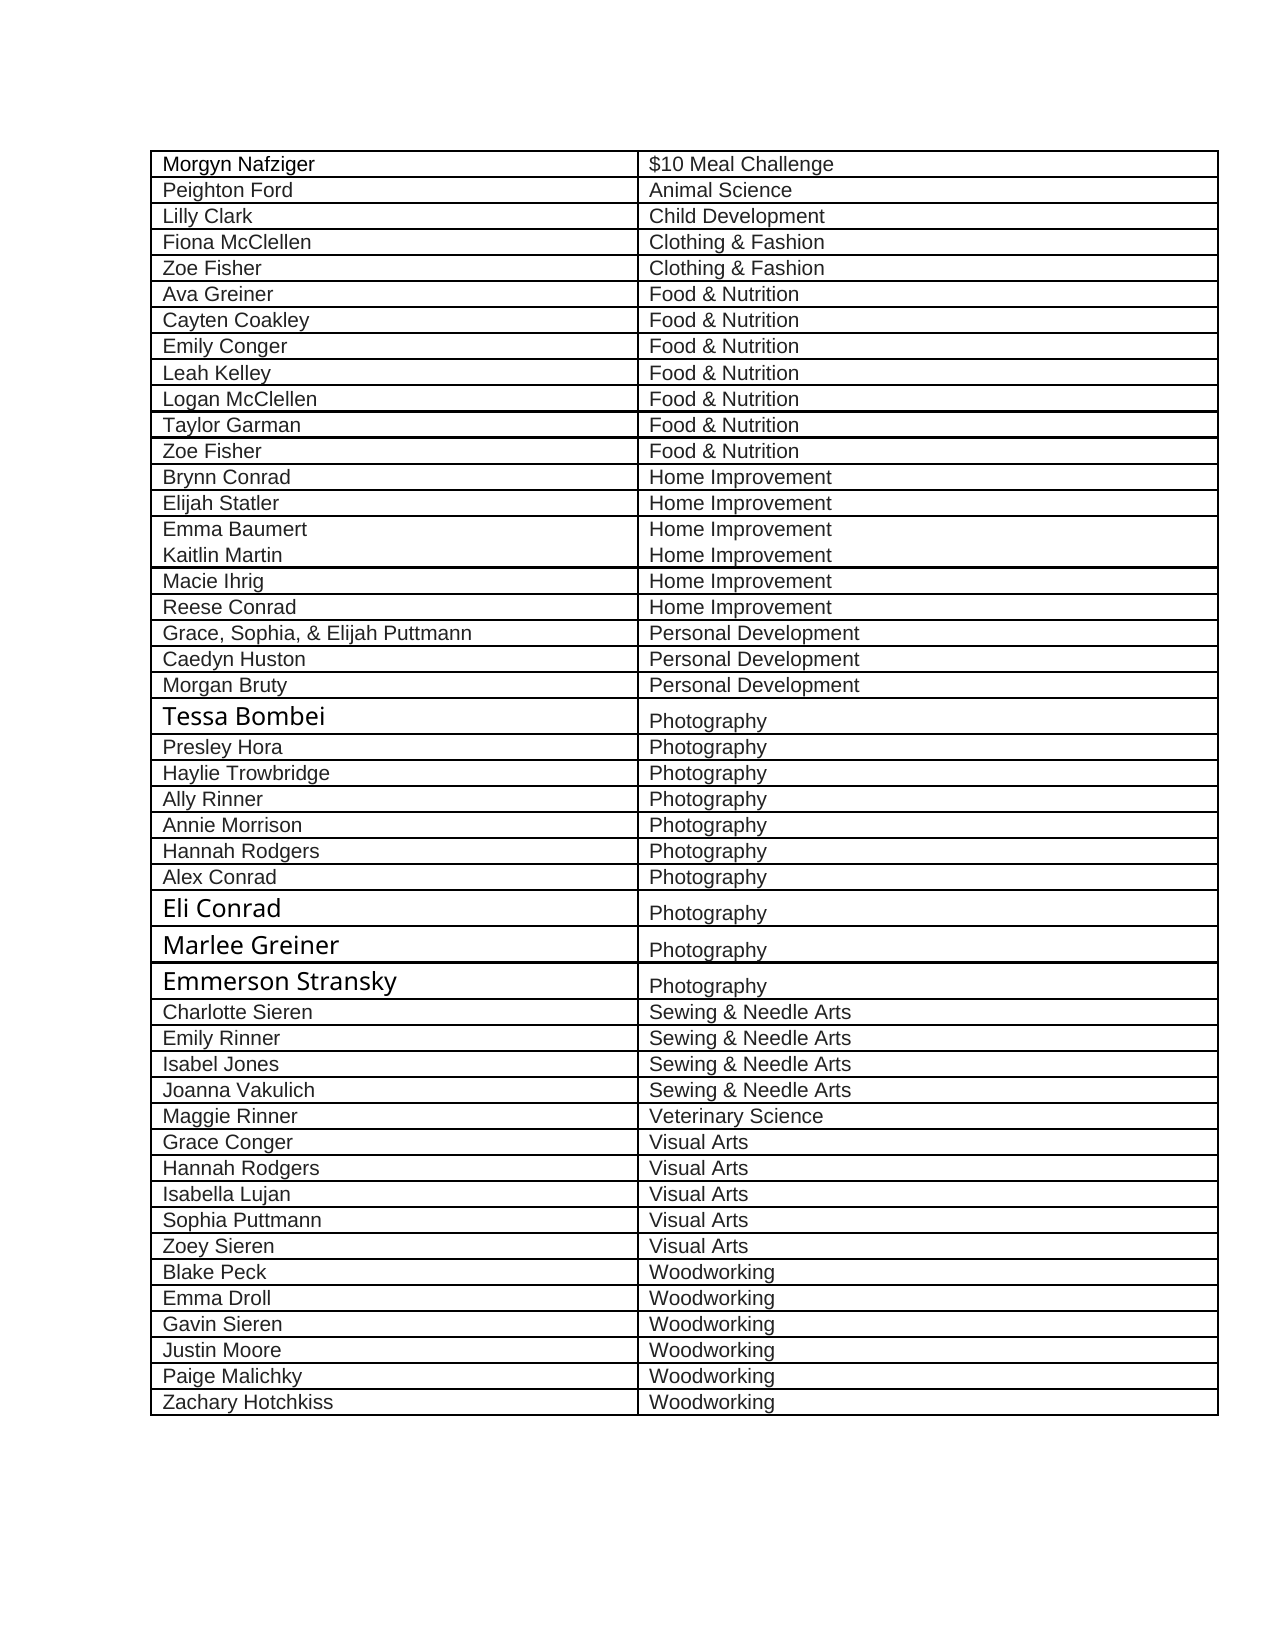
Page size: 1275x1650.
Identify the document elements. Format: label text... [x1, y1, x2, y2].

table_cell Food & Nutrition [639, 334, 1217, 358]
table_cell Woodworking [639, 1312, 1217, 1336]
table_cell Child Development [639, 204, 1217, 228]
table_cell Food & Nutrition [639, 360, 1217, 384]
table_cell Woodworking [639, 1286, 1217, 1310]
table_cell Kaitlin Martin [152, 541, 637, 566]
table_cell Hannah Rodgers [152, 1156, 637, 1180]
table_cell Peighton Ford [152, 178, 637, 202]
table_cell Hannah Rodgers [152, 839, 637, 863]
table_cell Taylor Garman [152, 413, 637, 436]
table_cell Annie Morrison [152, 813, 637, 837]
table_cell Fiona McClellen [152, 230, 637, 254]
table_cell Home Improvement [639, 491, 1217, 514]
table_cell Paige Malichky [152, 1364, 637, 1388]
table_cell Presley Hora [152, 735, 637, 759]
table_cell Woodworking [639, 1364, 1217, 1388]
table_cell Photography [639, 891, 1217, 925]
table_cell Visual Arts [639, 1130, 1217, 1154]
table_cell Visual Arts [639, 1156, 1217, 1180]
table_cell Charlotte Sieren [152, 1000, 637, 1023]
table_cell Eli Conrad [152, 891, 637, 925]
table_cell Woodworking [639, 1338, 1217, 1362]
table_cell Food & Nutrition [639, 439, 1217, 462]
table_cell Visual Arts [639, 1234, 1217, 1258]
table_cell Personal Development [639, 673, 1217, 697]
table_cell Zoey Sieren [152, 1234, 637, 1258]
table_cell Zoe Fisher [152, 256, 637, 280]
table_cell Joanna Vakulich [152, 1078, 637, 1102]
table_cell Photography [639, 735, 1217, 759]
table_cell Emma Droll [152, 1286, 637, 1310]
table_cell Woodworking [639, 1260, 1217, 1284]
table_cell Clothing & Fashion [639, 230, 1217, 254]
table_cell Food & Nutrition [639, 386, 1217, 410]
table_cell Photography [639, 813, 1217, 837]
table_cell Emma Baumert [152, 517, 637, 541]
table_cell Reese Conrad [152, 595, 637, 618]
table_cell Emily Conger [152, 334, 637, 358]
table_cell Clothing & Fashion [639, 256, 1217, 280]
table_cell Grace, Sophia, & Elijah Puttmann [152, 621, 637, 644]
table_header Morgyn Nafziger [152, 152, 637, 176]
table_cell Food & Nutrition [639, 413, 1217, 436]
table_cell Haylie Trowbridge [152, 761, 637, 785]
table_cell Home Improvement [639, 569, 1217, 592]
table_cell Marlee Greiner [152, 927, 637, 961]
table_cell Food & Nutrition [639, 308, 1217, 332]
table_cell Personal Development [639, 621, 1217, 644]
table_cell Home Improvement [639, 517, 1217, 541]
table_cell Woodworking [639, 1390, 1217, 1414]
table_cell Ava Greiner [152, 282, 637, 306]
table_cell Zoe Fisher [152, 439, 637, 462]
table_cell Visual Arts [639, 1208, 1217, 1232]
table_cell Animal Science [639, 178, 1217, 202]
table_cell Maggie Rinner [152, 1104, 637, 1128]
table_cell Home Improvement [639, 595, 1217, 618]
table_cell Isabella Lujan [152, 1182, 637, 1206]
table_cell Sewing & Needle Arts [639, 1078, 1217, 1102]
table_cell Isabel Jones [152, 1052, 637, 1076]
table_cell Gavin Sieren [152, 1312, 637, 1336]
table_cell Ally Rinner [152, 787, 637, 811]
table_cell Zachary Hotchkiss [152, 1390, 637, 1414]
table_cell Morgan Bruty [152, 673, 637, 697]
table_cell Veterinary Science [639, 1104, 1217, 1128]
table_cell Photography [639, 699, 1217, 733]
table_cell Photography [639, 761, 1217, 785]
table_cell Leah Kelley [152, 360, 637, 384]
table_cell Lilly Clark [152, 204, 637, 228]
table_cell Photography [639, 865, 1217, 889]
table_cell Home Improvement [639, 465, 1217, 488]
table_cell Photography [639, 964, 1217, 997]
table_cell Photography [639, 839, 1217, 863]
table_cell Brynn Conrad [152, 465, 637, 488]
table_cell Tessa Bombei [152, 699, 637, 733]
table_cell Justin Moore [152, 1338, 637, 1362]
table_cell Sewing & Needle Arts [639, 1000, 1217, 1023]
table_cell Cayten Coakley [152, 308, 637, 332]
table_cell Home Improvement [639, 541, 1217, 566]
table_header $10 Meal Challenge [639, 152, 1217, 176]
table_cell Sophia Puttmann [152, 1208, 637, 1232]
table_cell Alex Conrad [152, 865, 637, 889]
table_cell Elijah Statler [152, 491, 637, 514]
table_cell Visual Arts [639, 1182, 1217, 1206]
table_cell Emily Rinner [152, 1026, 637, 1049]
table_cell Personal Development [639, 647, 1217, 671]
table_cell Grace Conger [152, 1130, 637, 1154]
table_cell Macie Ihrig [152, 569, 637, 592]
table_cell Emmerson Stransky [152, 964, 637, 997]
table_cell Photography [639, 927, 1217, 961]
table_cell Blake Peck [152, 1260, 637, 1284]
table_cell Sewing & Needle Arts [639, 1026, 1217, 1049]
table_cell Sewing & Needle Arts [639, 1052, 1217, 1076]
table_cell Photography [639, 787, 1217, 811]
table_cell Caedyn Huston [152, 647, 637, 671]
table_cell Food & Nutrition [639, 282, 1217, 306]
table_cell Logan McClellen [152, 386, 637, 410]
